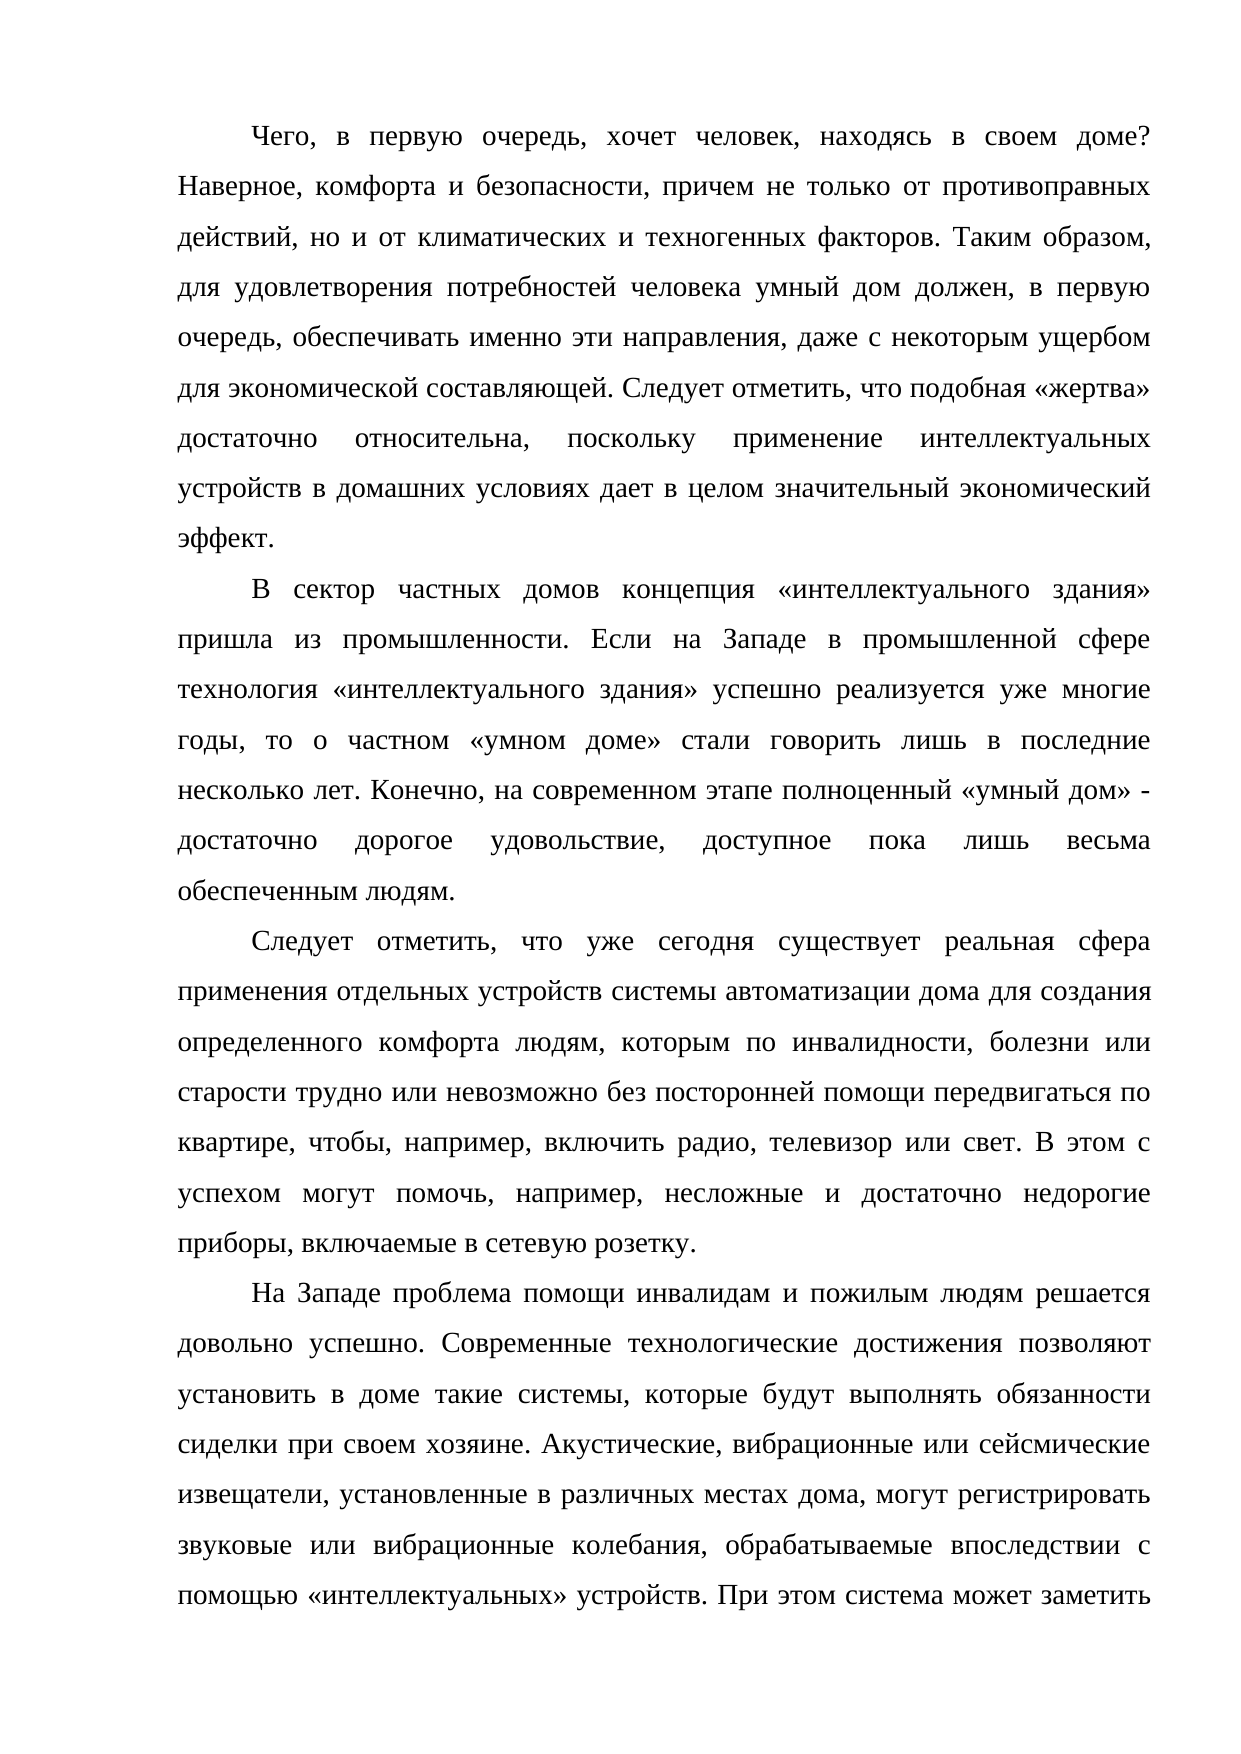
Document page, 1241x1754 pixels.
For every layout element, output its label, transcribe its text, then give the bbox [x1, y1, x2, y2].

text В сектор частных домов концепция «интеллектуального здания» пришла из промышленности. Если на Западе в промышленной сфере технология «интеллектуального здания» успешно реализуется уже многие годы, то о частном «умном доме» стали говорить лишь в последние несколько лет. Конечно, на современном этапе полноценный «умный дом» - достаточно дорогое удовольствие, доступное пока лишь весьма обеспеченным людям. [177, 571, 1152, 906]
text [177, 1275, 1152, 1611]
text Чего, в первую очередь, хочет человек, находясь в своем доме? Наверное, комфорта и безопасности, причем не только от противоправных действий, но и от климатических и техногенных факторов. Таким образом, для удовлетворения потребностей человека умный дом должен, в первую очередь, обеспечивать именно эти направления, даже с некоторым ущербом для экономической составляющей. Следует отметить, что подобная «жертва» достаточно относительна, поскольку применение интеллектуальных устройств в домашних условиях дает в целом значительный экономический эффект. [177, 118, 1152, 554]
text Следует отметить, что уже сегодня существует реальная сфера применения отдельных устройств системы автоматизации дома для создания определенного комфорта людям, которым по инвалидности, болезни или старости трудно или невозможно без посторонней помощи передвигаться по квартире, чтобы, например, включить радио, телевизор или свет. В этом с успехом могут помочь, например, несложные и достаточно недорогие приборы, включаемые в сетевую розетку. [177, 923, 1152, 1258]
